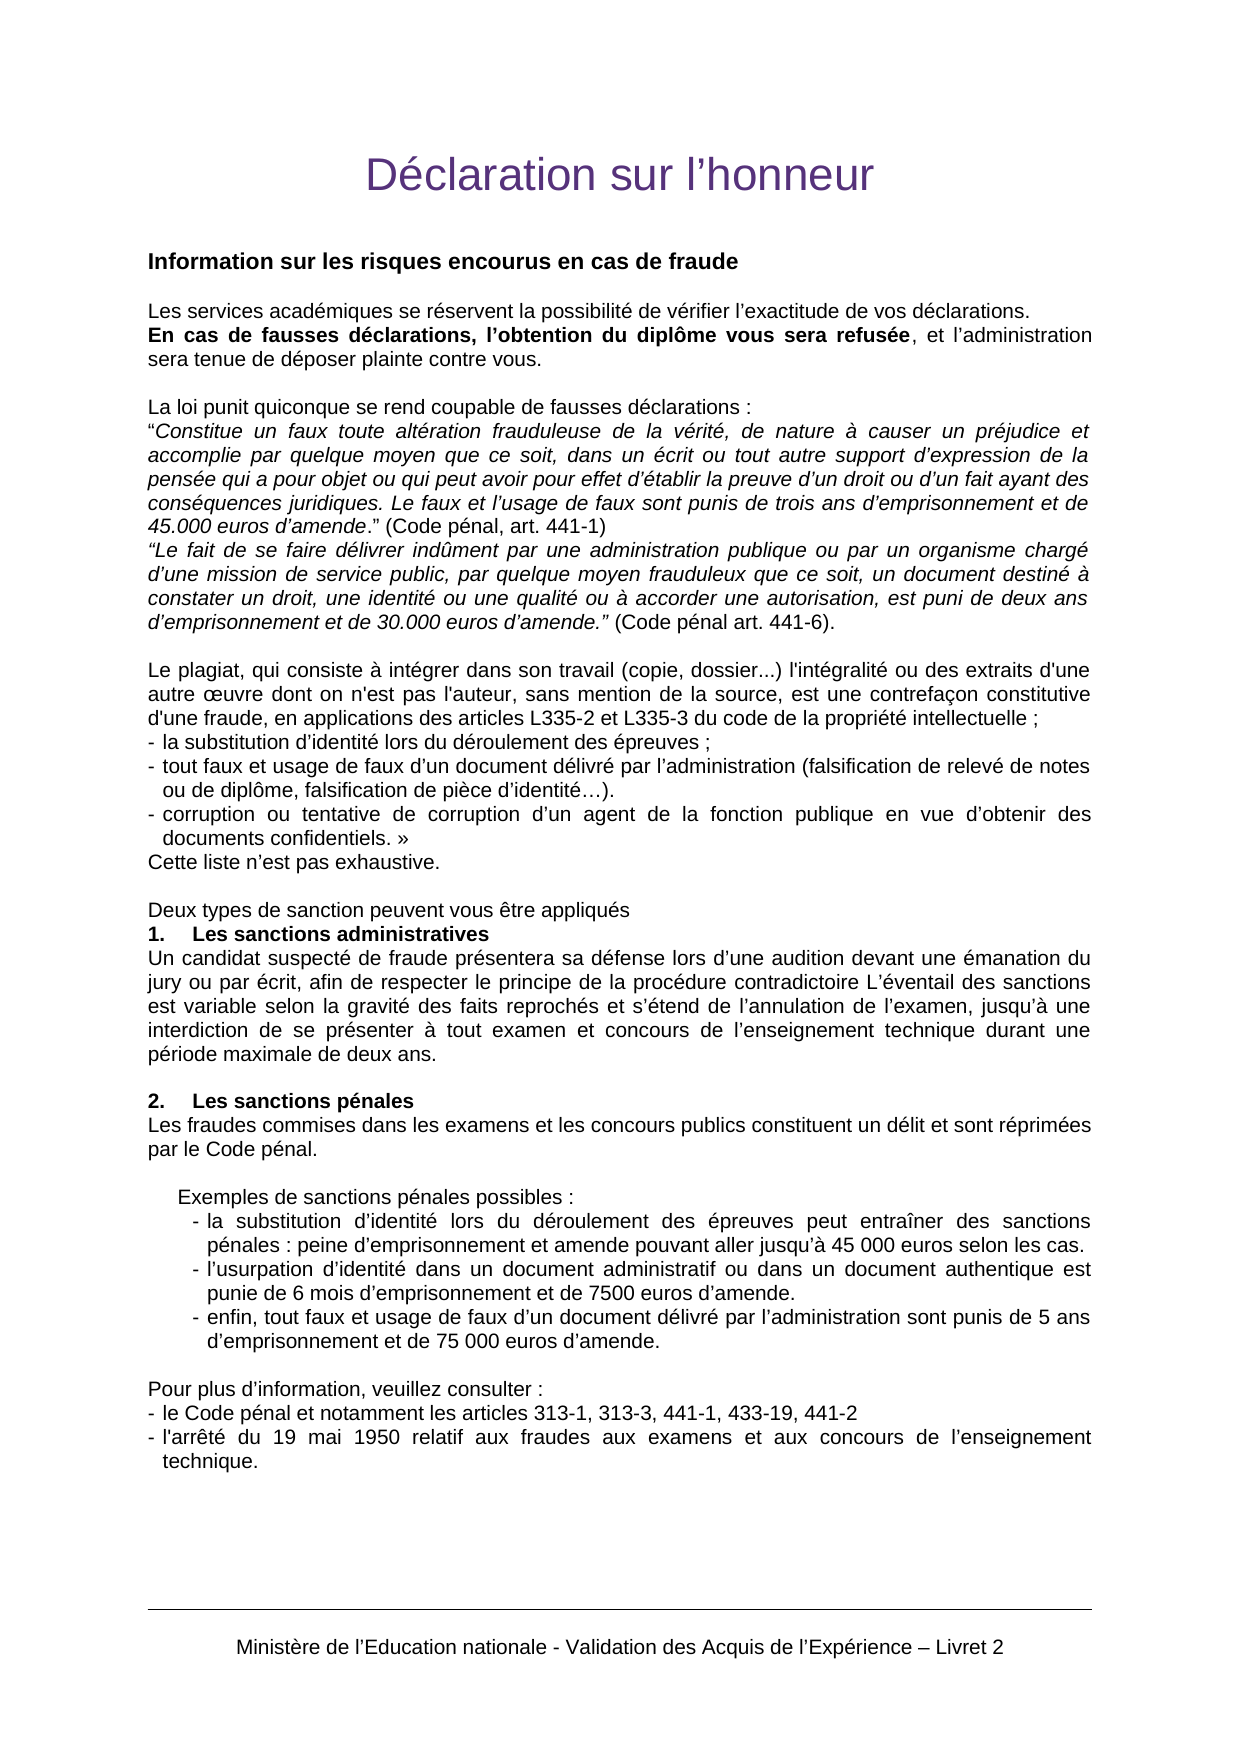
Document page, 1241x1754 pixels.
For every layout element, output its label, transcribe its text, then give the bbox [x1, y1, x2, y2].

text La loi punit quiconque se rend coupable de fausses déclarations : [148, 394, 1092, 418]
text Deux types de sanction peuvent vous être appliqués [148, 898, 1092, 922]
list la substitution d’identité lors du déroulement des épreuves ; [148, 730, 1092, 754]
text En cas de fausses déclarations, l’obtention du diplôme vous sera refusée, et l’administration sera tenue de déposer plainte contre vous. [148, 323, 1092, 371]
text Information sur les risques encourus en cas de fraude [148, 248, 1092, 275]
list corruption ou tentative de corruption d’un agent de la fonction publique en vue d’obtenir des documents confidentiels. » [148, 802, 1092, 850]
text Le plagiat, qui consiste à intégrer dans son travail (copie, dossier...) l'intégralité ou des extraits d'une autre œuvre dont on n'est pas l'auteur, sans mention de la source, est une contrefaçon constitutive d'une fraude, en applications des articles L335-2 et L335-3 du code de la propriété intellectuelle ; [148, 658, 1092, 730]
text “Le fait de se faire délivrer indûment par une administration publique ou par un organisme chargé d’une mission de service public, par quelque moyen frauduleux que ce soit, un document destiné à constater un droit, une identité ou une qualité ou à accorder une autorisation, est puni de deux ans d’emprisonnement et de 30.000 euros d’amende.” (Code pénal art. 441-6). [148, 538, 1092, 634]
list l'arrêté du 19 mai 1950 relatif aux fraudes aux examens et aux concours de l’enseignement technique. [148, 1425, 1092, 1473]
text Les fraudes commises dans les examens et les concours publics constituent un délit et sont réprimées par le Code pénal. [148, 1113, 1092, 1161]
list le Code pénal et notamment les articles 313-1, 313-3, 441-1, 433-19, 441-2 [148, 1401, 1092, 1425]
text 1. Les sanctions administratives [148, 922, 1092, 946]
list l’usurpation d’identité dans un document administratif ou dans un document authentique est punie de 6 mois d’emprisonnement et de 7500 euros d’amende. [192, 1257, 1092, 1305]
list la substitution d’identité lors du déroulement des épreuves peut entraîner des sanctions pénales : peine d’emprisonnement et amende pouvant aller jusqu’à 45 000 euros selon les cas. [192, 1209, 1092, 1257]
subtitle Déclaration sur l’honneur [148, 148, 1092, 200]
text Un candidat suspecté de fraude présentera sa défense lors d’une audition devant une émanation du jury ou par écrit, afin de respecter le principe de la procédure contradictoire L’éventail des sanctions est variable selon la gravité des faits reprochés et s’étend de l’annulation de l’examen, jusqu’à une interdiction de se présenter à tout examen et concours de l’enseignement technique durant une période maximale de deux ans. [148, 946, 1092, 1065]
text Pour plus d’information, veuillez consulter : [148, 1377, 1092, 1401]
text “Constitue un faux toute altération frauduleuse de la vérité, de nature à causer un préjudice et accomplie par quelque moyen que ce soit, dans un écrit ou tout autre support d’expression de la pensée qui a pour objet ou qui peut avoir pour effet d’établir la preuve d’un droit ou d’un fait ayant des conséquences juridiques. Le faux et l’usage de faux sont punis de trois ans d’emprisonnement et de 45.000 euros d’amende.” (Code pénal, art. 441-1) [148, 418, 1092, 538]
text Cette liste n’est pas exhaustive. [148, 850, 1092, 874]
text Les services académiques se réservent la possibilité de vérifier l’exactitude de vos déclarations. [148, 299, 1092, 323]
list tout faux et usage de faux d’un document délivré par l’administration (falsification de relevé de notes ou de diplôme, falsification de pièce d’identité…). [148, 754, 1092, 802]
list enfin, tout faux et usage de faux d’un document délivré par l’administration sont punis de 5 ans d’emprisonnement et de 75 000 euros d’amende. [192, 1305, 1092, 1353]
text 2. Les sanctions pénales [148, 1089, 1092, 1113]
text Exemples de sanctions pénales possibles : [177, 1185, 1092, 1209]
